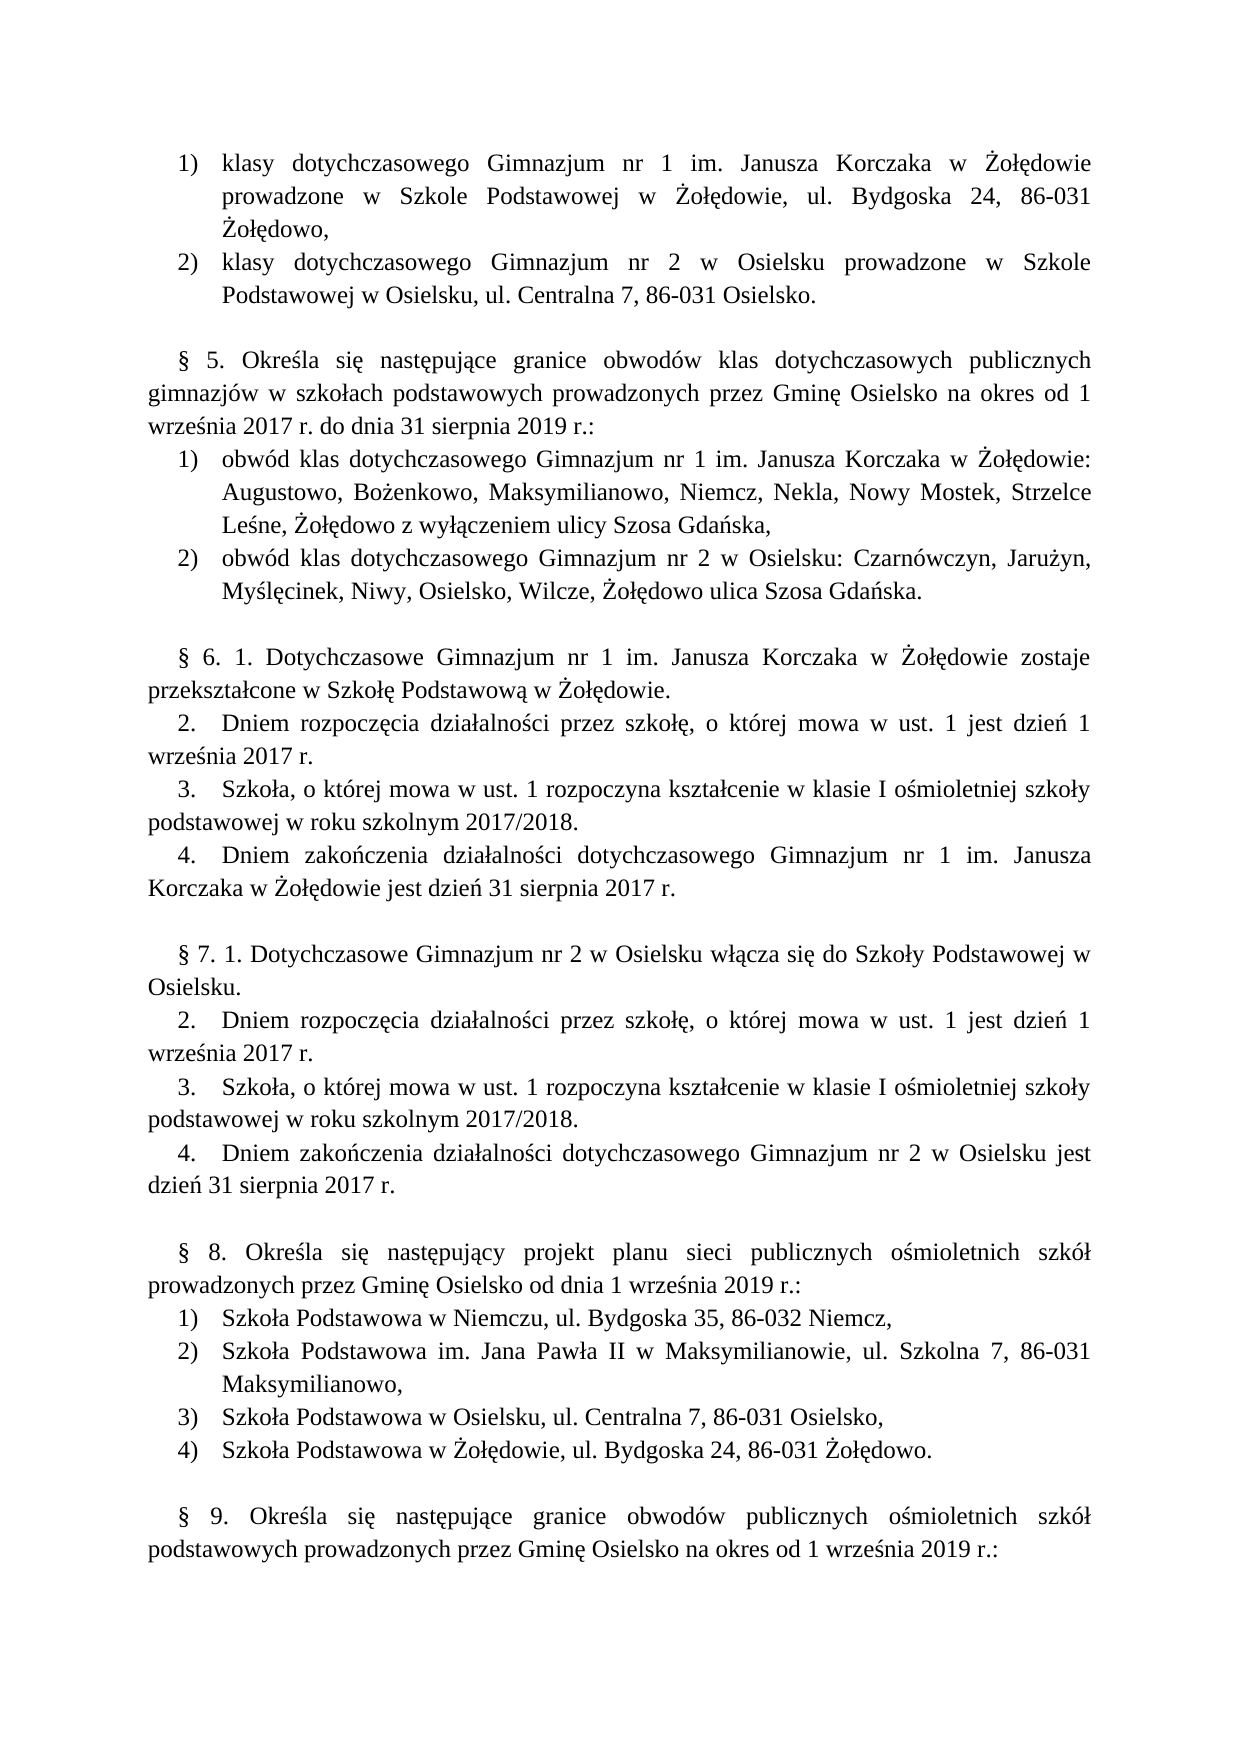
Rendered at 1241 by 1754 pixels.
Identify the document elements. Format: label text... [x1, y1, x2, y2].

list Dniem rozpoczęcia działalności przez szkołę, o której mowa w ust. 1 jest dzień 1 września 2017 r. [148, 1006, 1092, 1067]
list Szkoła Podstawowa w Osielsku, ul. Centralna 7, 86-031 Osielsko, [177, 1402, 1092, 1431]
list Dniem zakończenia działalności dotychczasowego Gimnazjum nr 1 im. Janusza Korczaka w Żołędowie jest dzień 31 sierpnia 2017 r. [148, 840, 1092, 902]
list Dniem rozpoczęcia działalności przez szkołę, o której mowa w ust. 1 jest dzień 1 września 2017 r. [148, 708, 1092, 770]
list obwód klas dotychczasowego Gimnazjum nr 1 im. Janusza Korczaka w Żołędowie: Augustowo, Bożenkowo, Maksymilianowo, Niemcz, Nekla, Nowy Mostek, Strzelce Leśne, Żołędowo z wyłączeniem ulicy Szosa Gdańska, [177, 444, 1092, 539]
list klasy dotychczasowego Gimnazjum nr 2 w Osielsku prowadzone w Szkole Podstawowej w Osielsku, ul. Centralna 7, 86-031 Osielsko. [177, 247, 1092, 308]
text § 9. Określa się następujące granice obwodów publicznych ośmioletnich szkół podstawowych prowadzonych przez Gminę Osielsko na okres od 1 września 2019 r.: [148, 1501, 1092, 1563]
text § 5. Określa się następujące granice obwodów klas dotychczasowych publicznych gimnazjów w szkołach podstawowych prowadzonych przez Gminę Osielsko na okres od 1 września 2017 r. do dnia 31 sierpnia 2019 r.: [148, 345, 1092, 440]
list obwód klas dotychczasowego Gimnazjum nr 2 w Osielsku: Czarnówczyn, Jarużyn, Myślęcinek, Niwy, Osielsko, Wilcze, Żołędowo ulica Szosa Gdańska. [177, 543, 1092, 605]
text § 8. Określa się następujący projekt planu sieci publicznych ośmioletnich szkół prowadzonych przez Gminę Osielsko od dnia 1 września 2019 r.: [148, 1237, 1092, 1298]
list Szkoła, o której mowa w ust. 1 rozpoczyna kształcenie w klasie I ośmioletniej szkoły podstawowej w roku szkolnym 2017/2018. [148, 1072, 1092, 1133]
list klasy dotychczasowego Gimnazjum nr 1 im. Janusza Korczaka w Żołędowie prowadzone w Szkole Podstawowej w Żołędowie, ul. Bydgoska 24, 86-031 Żołędowo, [177, 148, 1092, 242]
list Szkoła Podstawowa w Niemczu, ul. Bydgoska 35, 86-032 Niemcz, [177, 1303, 1092, 1331]
list Szkoła Podstawowa w Żołędowie, ul. Bydgoska 24, 86-031 Żołędowo. [177, 1435, 1092, 1463]
text § 7. 1. Dotychczasowe Gimnazjum nr 2 w Osielsku włącza się do Szkoły Podstawowej w Osielsku. [148, 939, 1092, 1001]
text § 6. 1. Dotychczasowe Gimnazjum nr 1 im. Janusza Korczaka w Żołędowie zostaje przekształcone w Szkołę Podstawową w Żołędowie. [148, 642, 1092, 704]
list Szkoła, o której mowa w ust. 1 rozpoczyna kształcenie w klasie I ośmioletniej szkoły podstawowej w roku szkolnym 2017/2018. [148, 774, 1092, 836]
list Szkoła Podstawowa im. Jana Pawła II w Maksymilianowie, ul. Szkolna 7, 86-031 Maksymilianowo, [177, 1336, 1092, 1397]
list Dniem zakończenia działalności dotychczasowego Gimnazjum nr 2 w Osielsku jest dzień 31 sierpnia 2017 r. [148, 1138, 1092, 1199]
